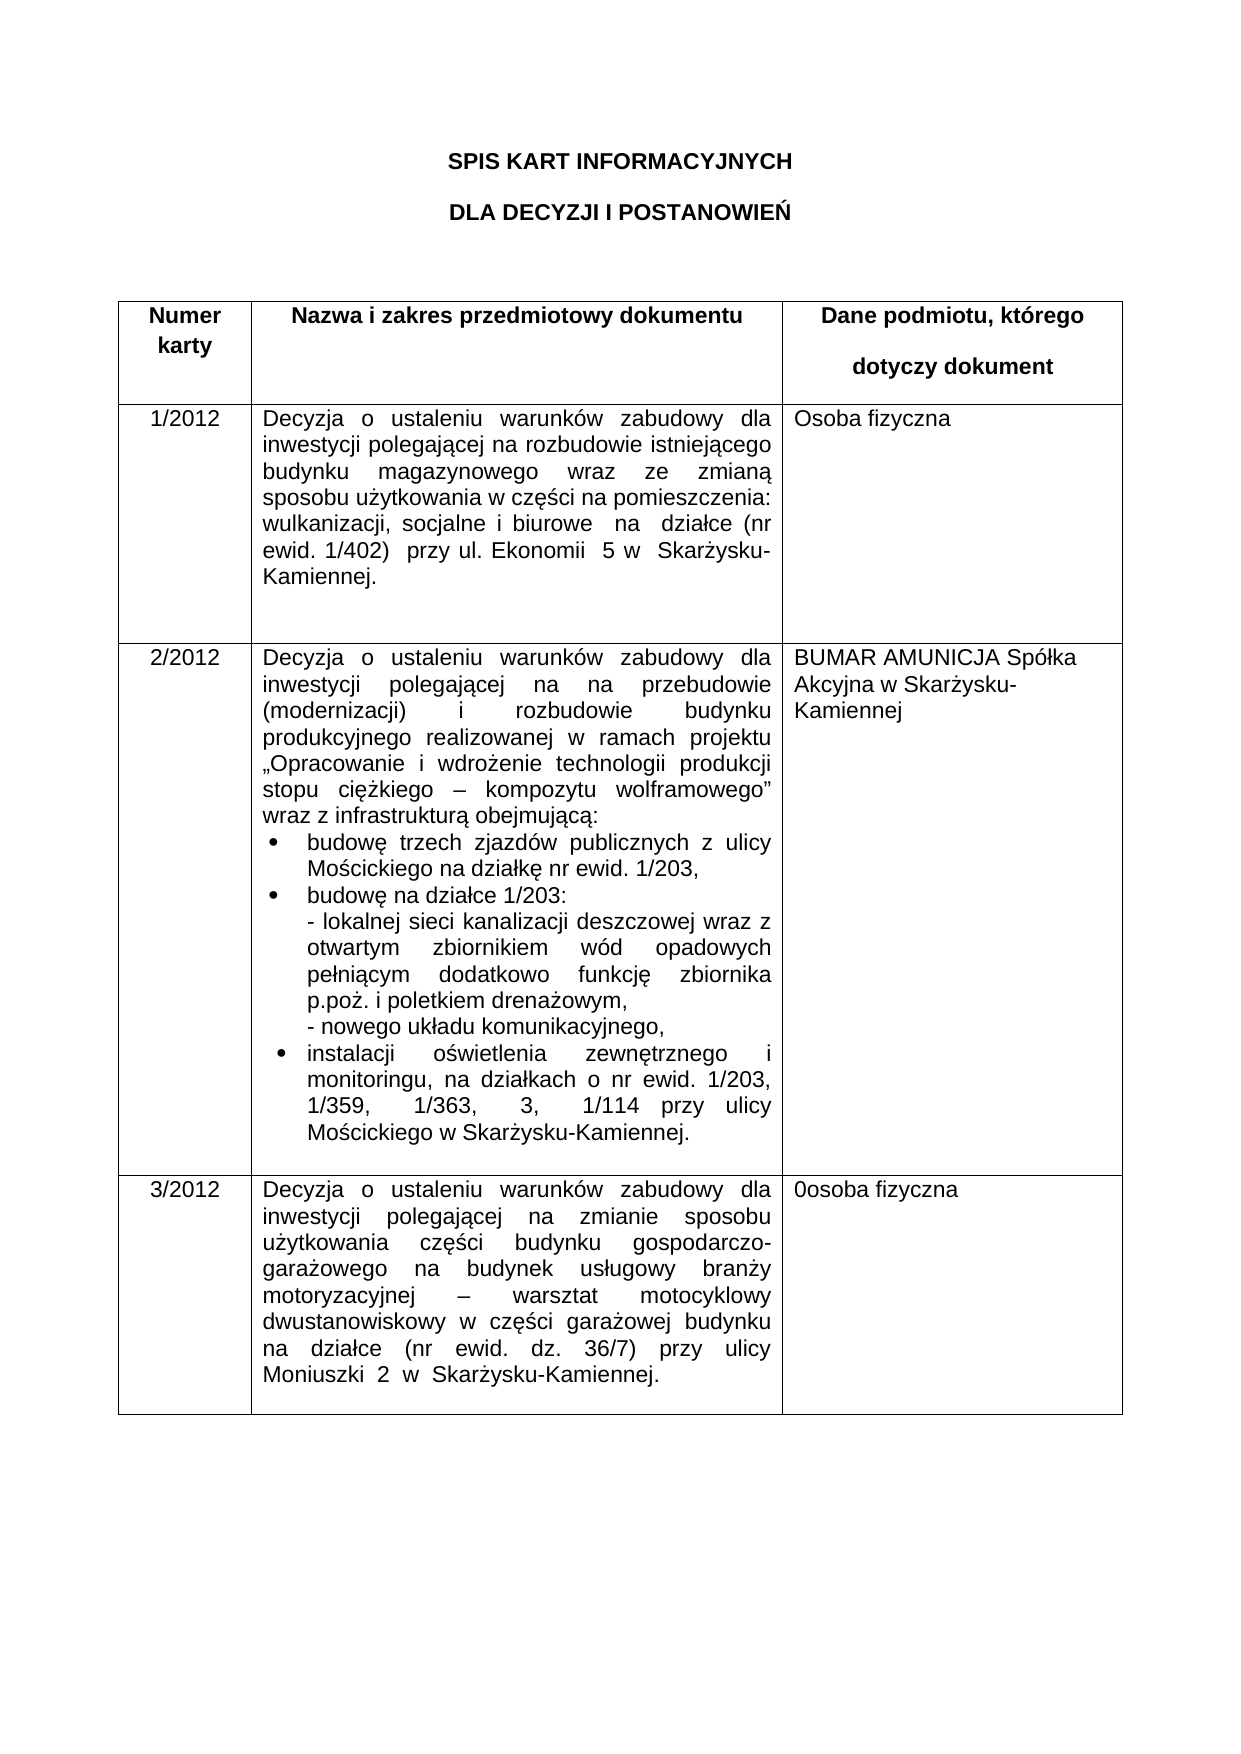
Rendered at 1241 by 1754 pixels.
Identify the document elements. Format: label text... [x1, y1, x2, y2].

table_cell Decyzja o ustaleniu warunków zabudowy dla inwestycji polegającej na na przebudowie (modernizacji) i rozbudowie budynku produkcyjnego realizowanej w ramach projektu „Opracowanie i wdrożenie technologii produkcji stopu ciężkiego – kompozytu wolframowego” wraz z infrastrukturą obejmującą: budowę trzech zjazdów publicznych z ulicy Mościckiego na działkę nr ewid. 1/203, budowę na działce 1/203: - lokalnej sieci kanalizacji deszczowej wraz z otwartym zbiornikiem wód opadowych pełniącym dodatkowo funkcję zbiornika p.poż. i poletkiem drenażowym, - nowego układu komunikacyjnego, instalacji oświetlenia zewnętrznego i monitoringu, na działkach o nr ewid. 1/203, 1/359, 1/363, 3, 1/114 przy ulicy Mościckiego w Skarżysku-Kamiennej. [252, 644, 782, 1175]
text SPIS KART INFORMACYJNYCH [118, 148, 1122, 174]
table_header Numer karty [119, 302, 251, 404]
table_header Dane podmiotu, którego dotyczy dokument [783, 302, 1122, 404]
text DLA DECYZJI I POSTANOWIEŃ [118, 199, 1122, 225]
table_cell Osoba fizyczna [783, 405, 1122, 643]
table_cell Decyzja o ustaleniu warunków zabudowy dla inwestycji polegającej na zmianie sposobu użytkowania części budynku gospodarczo-garażowego na budynek usługowy branży motoryzacyjnej – warsztat motocyklowy dwustanowiskowy w części garażowej budynku na działce (nr ewid. dz. 36/7) przy ulicy Moniuszki 2 w Skarżysku-Kamiennej. [252, 1176, 782, 1414]
table_cell BUMAR AMUNICJA Spółka Akcyjna w Skarżysku-Kamiennej [783, 644, 1122, 1175]
table_header Nazwa i zakres przedmiotowy dokumentu [252, 302, 782, 404]
table_cell Decyzja o ustaleniu warunków zabudowy dla inwestycji polegającej na rozbudowie istniejącego budynku magazynowego wraz ze zmianą sposobu użytkowania w części na pomieszczenia: wulkanizacji, socjalne i biurowe na działce (nr ewid. 1/402) przy ul. Ekonomii 5 w Skarżysku-Kamiennej. [252, 405, 782, 643]
table_cell 3/2012 [119, 1176, 251, 1414]
table_cell 2/2012 [119, 644, 251, 1175]
table_cell 1/2012 [119, 405, 251, 643]
table_cell 0osoba fizyczna [783, 1176, 1122, 1414]
